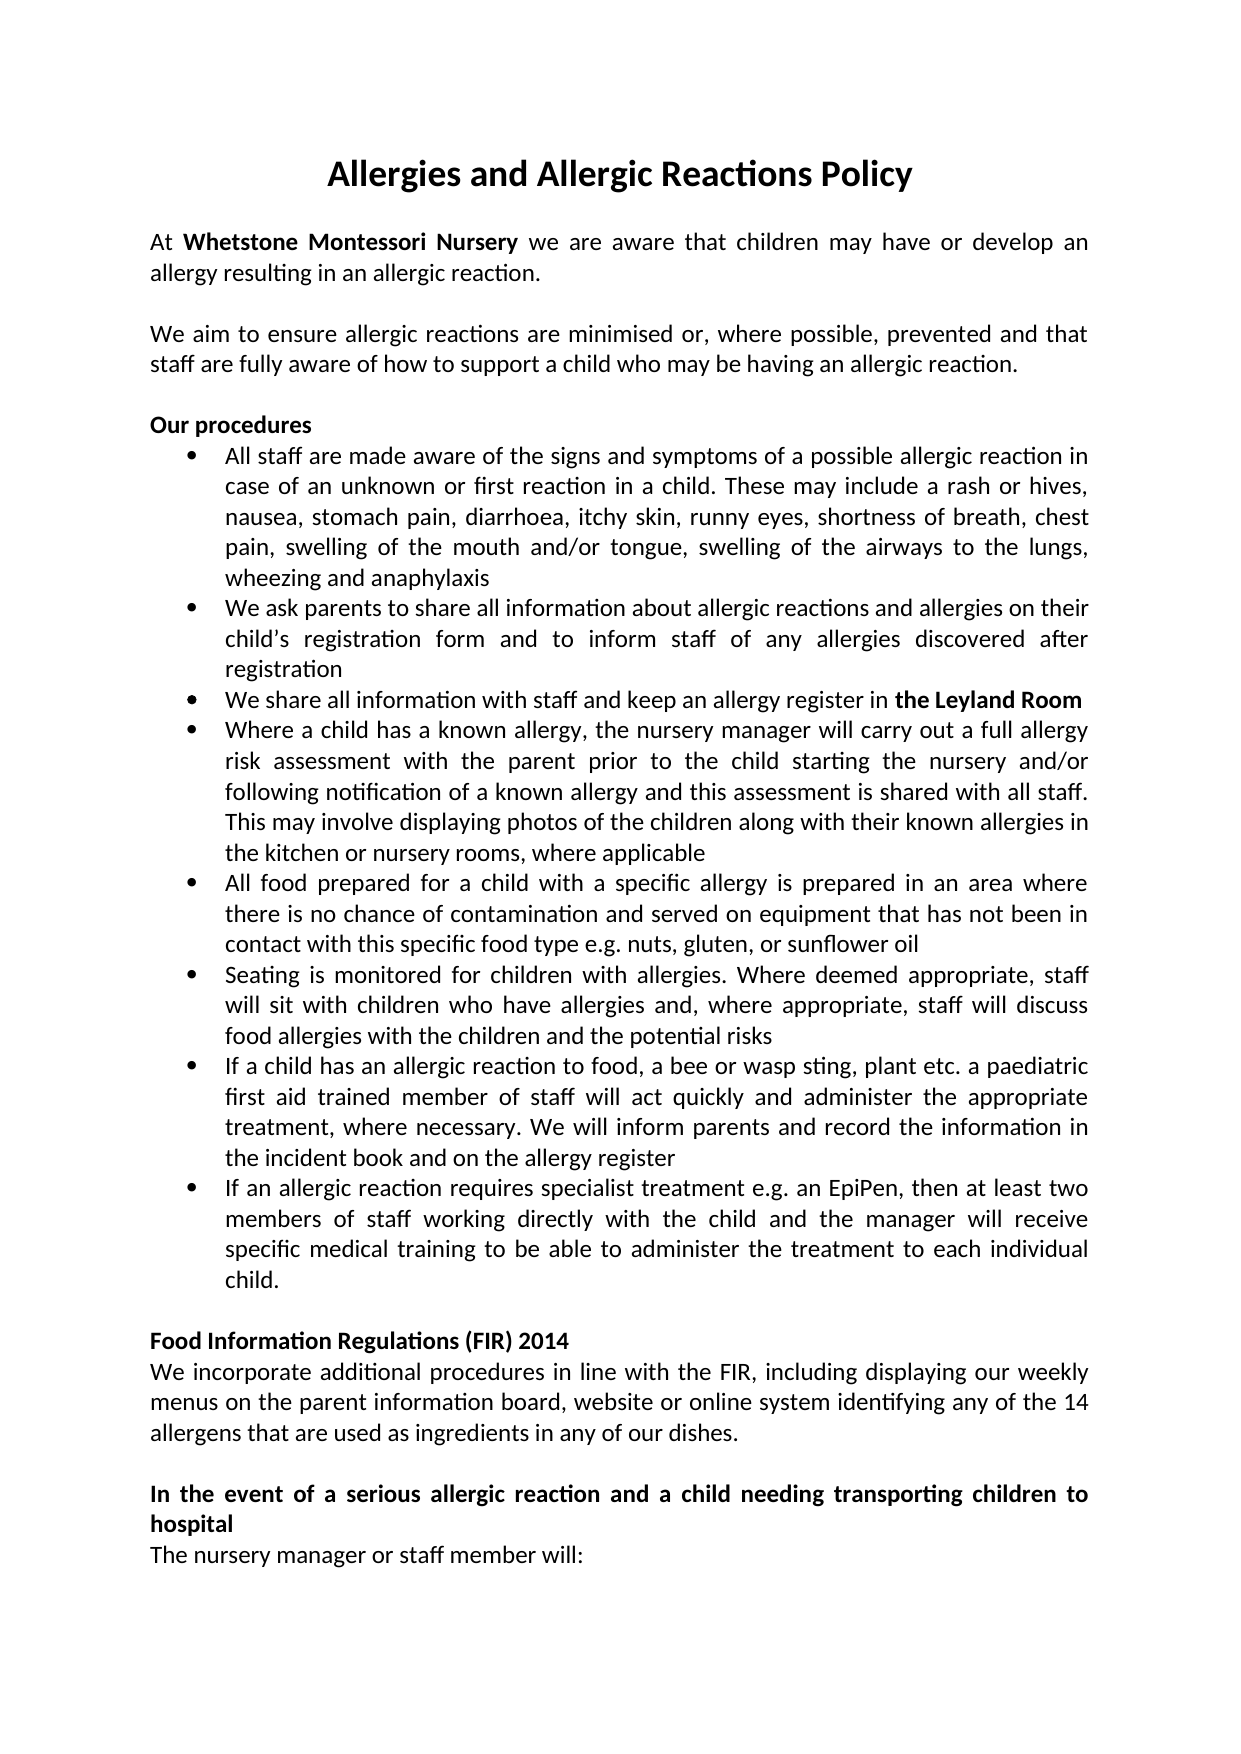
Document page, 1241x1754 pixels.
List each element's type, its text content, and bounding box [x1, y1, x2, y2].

list All food prepared for a child with a specific allergy is prepared in an area where there is no chance of contamination and served on equipment that has not been in contact with this specific food type e.g. nuts, gluten, or sunflower oil [187, 867, 1090, 959]
list Where a child has a known allergy, the nursery manager will carry out a full allergy risk assessment with the parent prior to the child starting the nursery and/or following notification of a known allergy and this assessment is shared with all staff. This may involve displaying photos of the children along with their known allergies in the kitchen or nursery rooms, where applicable [187, 715, 1090, 867]
list If an allergic reaction requires specialist treatment e.g. an EpiPen, then at least two members of staff working directly with the child and the manager will receive specific medical training to be able to administer the treatment to each individual child. [187, 1172, 1090, 1294]
text Our procedures [150, 409, 1090, 440]
text We incorporate additional procedures in line with the FIR, including displaying our weekly menus on the parent information board, website or online system identifying any of the 14 allergens that are used as ingredients in any of our dishes. [150, 1356, 1090, 1447]
text Food Information Regulations (FIR) 2014 [150, 1325, 1090, 1356]
list Seating is monitored for children with allergies. Where deemed appropriate, staff will sit with children who have allergies and, where appropriate, staff will discuss food allergies with the children and the potential risks [187, 959, 1090, 1050]
text We aim to ensure allergic reactions are minimised or, where possible, prevented and that staff are fully aware of how to support a child who may be having an allergic reaction. [150, 318, 1090, 379]
list If a child has an allergic reaction to food, a bee or wasp sting, plant etc. a paediatric first aid trained member of staff will act quickly and administer the appropriate treatment, where necessary. We will inform parents and record the information in the incident book and on the allergy register [187, 1050, 1090, 1172]
list All staff are made aware of the signs and symptoms of a possible allergic reaction in case of an unknown or first reaction in a child. These may include a rash or hives, nausea, stomach pain, diarrhoea, itchy skin, runny eyes, shortness of breath, chest pain, swelling of the mouth and/or tongue, swelling of the airways to the lungs, wheezing and anaphylaxis [187, 440, 1090, 593]
text At Whetstone Montessori Nursery we are aware that children may have or develop an allergy resulting in an allergic reaction. [150, 226, 1090, 287]
text The nursery manager or staff member will: [150, 1539, 1090, 1569]
text In the event of a serious allergic reaction and a child needing transporting children to hospital [150, 1478, 1090, 1539]
list We ask parents to share all information about allergic reactions and allergies on their child’s registration form and to inform staff of any allergies discovered after registration [187, 593, 1090, 684]
text Allergies and Allergic Reactions Policy [150, 150, 1090, 196]
list We share all information with staff and keep an allergy register in the Leyland Room [187, 684, 1090, 715]
